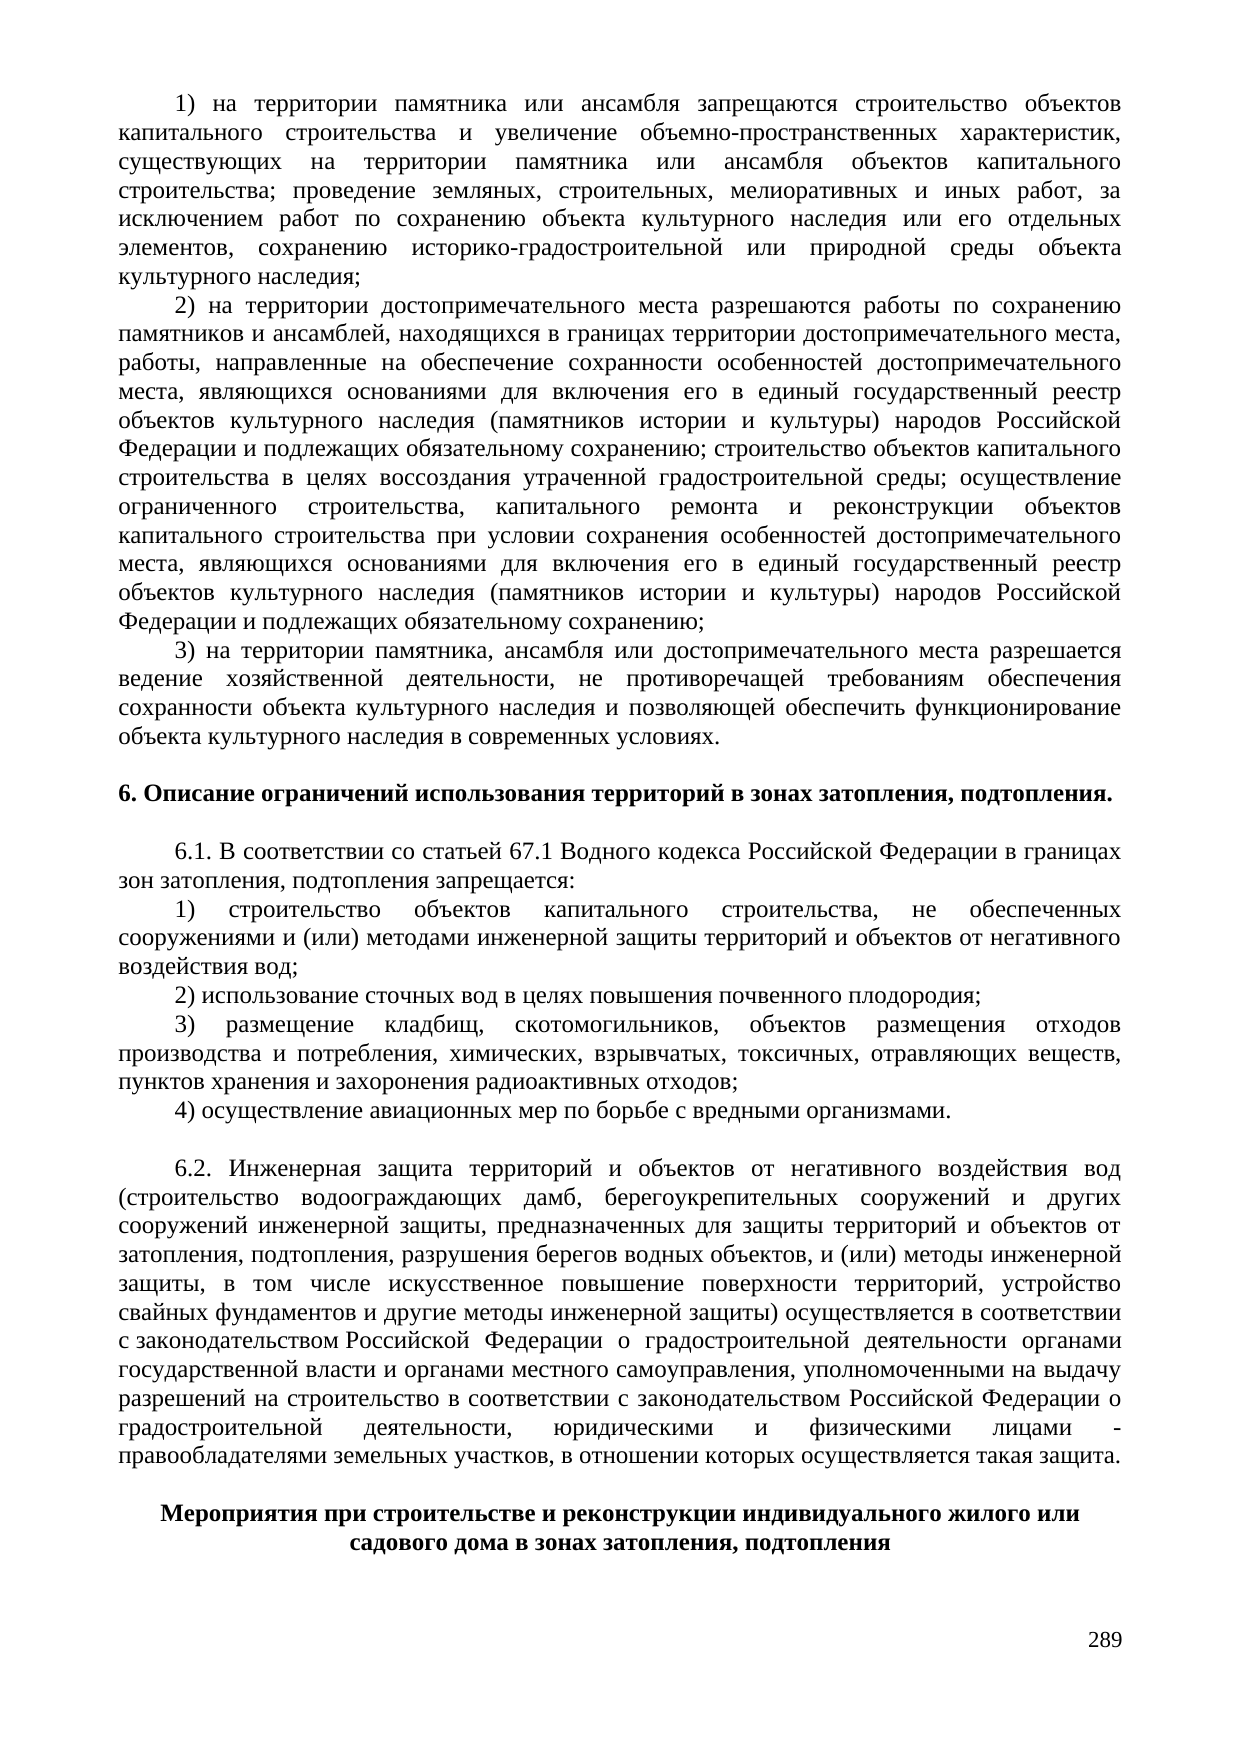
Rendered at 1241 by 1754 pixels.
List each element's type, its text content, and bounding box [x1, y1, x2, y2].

text 2) использование сточных вод в целях повышения почвенного плодородия; [118, 980, 1122, 1009]
text 6.1. В соответствии со статьей 67.1 Водного кодекса Российской Федерации в границах зон затопления, подтопления запрещается: [118, 836, 1122, 894]
text 3) на территории памятника, ансамбля или достопримечательного места разрешается ведение хозяйственной деятельности, не противоречащей требованиям обеспечения сохранности объекта культурного наследия и позволяющей обеспечить функционирование объекта культурного наследия в современных условиях. [118, 635, 1122, 750]
text 6. Описание ограничений использования территорий в зонах затопления, подтопления. [118, 778, 1122, 807]
text 1) на территории памятника или ансамбля запрещаются строительство объектов капитального строительства и увеличение объемно-пространственных характеристик, существующих на территории памятника или ансамбля объектов капитального строительства; проведение земляных, строительных, мелиоративных и иных работ, за исключением работ по сохранению объекта культурного наследия или его отдельных элементов, сохранению историко-градостроительной или природной среды объекта культурного наследия; [118, 88, 1122, 290]
text 4) осуществление авиационных мер по борьбе с вредными организмами. [118, 1095, 1122, 1124]
text 3) размещение кладбищ, скотомогильников, объектов размещения отходов производства и потребления, химических, взрывчатых, токсичных, отравляющих веществ, пунктов хранения и захоронения радиоактивных отходов; [118, 1009, 1122, 1095]
text 6.2. Инженерная защита территорий и объектов от негативного воздействия вод (строительство водоограждающих дамб, берегоукрепительных сооружений и других сооружений инженерной защиты, предназначенных для защиты территорий и объектов от затопления, подтопления, разрушения берегов водных объектов, и (или) методы инженерной защиты, в том числе искусственное повышение поверхности территорий, устройство свайных фундаментов и другие методы инженерной защиты) осуществляется в соответствии с законодательством Российской Федерации о градостроительной деятельности органами государственной власти и органами местного самоуправления, уполномоченными на выдачу разрешений на строительство в соответствии с законодательством Российской Федерации о градостроительной деятельности, юридическими и физическими лицами - правообладателями земельных участков, в отношении которых осуществляется такая защита. [118, 1153, 1122, 1469]
text Мероприятия при строительстве и реконструкции индивидуального жилого или садового дома в зонах затопления, подтопления [118, 1498, 1122, 1555]
text 2) на территории достопримечательного места разрешаются работы по сохранению памятников и ансамблей, находящихся в границах территории достопримечательного места, работы, направленные на обеспечение сохранности особенностей достопримечательного места, являющихся основаниями для включения его в единый государственный реестр объектов культурного наследия (памятников истории и культуры) народов Российской Федерации и подлежащих обязательному сохранению; строительство объектов капитального строительства в целях воссоздания утраченной градостроительной среды; осуществление ограниченного строительства, капитального ремонта и реконструкции объектов капитального строительства при условии сохранения особенностей достопримечательного места, являющихся основаниями для включения его в единый государственный реестр объектов культурного наследия (памятников истории и культуры) народов Российской Федерации и подлежащих обязательному сохранению; [118, 290, 1122, 635]
text 1) строительство объектов капитального строительства, не обеспеченных сооружениями и (или) методами инженерной защиты территорий и объектов от негативного воздействия вод; [118, 894, 1122, 980]
